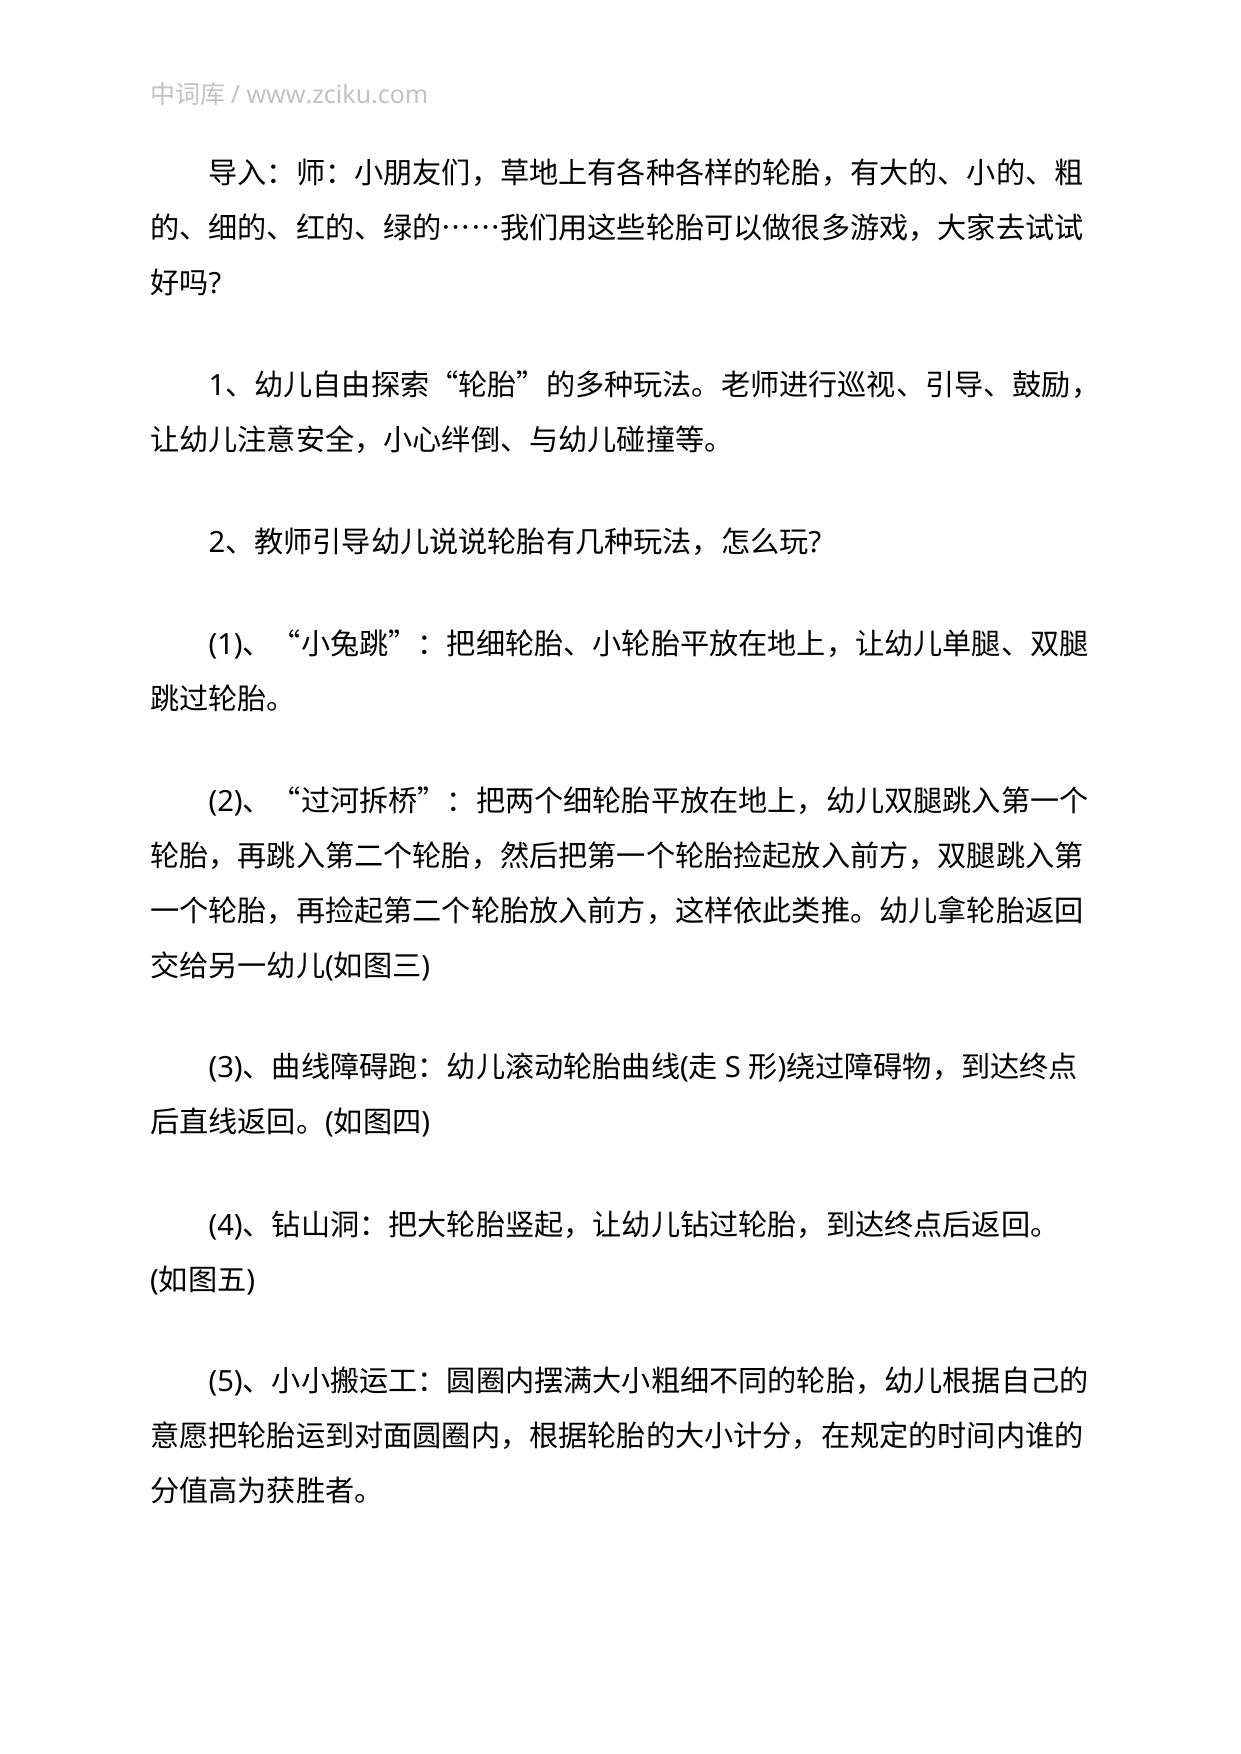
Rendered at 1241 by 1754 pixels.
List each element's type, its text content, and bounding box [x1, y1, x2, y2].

text (1)、“小兔跳”：把细轮胎、小轮胎平放在地上，让幼儿单腿、双腿跳过轮胎。 [150, 621, 1090, 718]
text (4)、钻山洞：把大轮胎竖起，让幼儿钻过轮胎，到达终点后返回。(如图五) [150, 1201, 1090, 1298]
text 1、幼儿自由探索“轮胎”的多种玩法。老师进行巡视、引导、鼓励，让幼儿注意安全，小心绊倒、与幼儿碰撞等。 [150, 362, 1090, 459]
text (5)、小小搬运工：圆圈内摆满大小粗细不同的轮胎，幼儿根据自己的意愿把轮胎运到对面圆圈内，根据轮胎的大小计分，在规定的时间内谁的分值高为获胜者。 [150, 1358, 1090, 1510]
text (2)、“过河拆桥”：把两个细轮胎平放在地上，幼儿双腿跳入第一个轮胎，再跳入第二个轮胎，然后把第一个轮胎捡起放入前方，双腿跳入第一个轮胎，再捡起第二个轮胎放入前方，这样依此类推。幼儿拿轮胎返回交给另一幼儿(如图三) [150, 777, 1090, 984]
text 导入：师：小朋友们，草地上有各种各样的轮胎，有大的、小的、粗的、细的、红的、绿的……我们用这些轮胎可以做很多游戏，大家去试试好吗? [150, 150, 1090, 302]
text (3)、曲线障碍跑：幼儿滚动轮胎曲线(走 S 形)绕过障碍物，到达终点后直线返回。(如图四) [150, 1044, 1090, 1141]
text 2、教师引导幼儿说说轮胎有几种玩法，怎么玩? [150, 518, 1090, 561]
